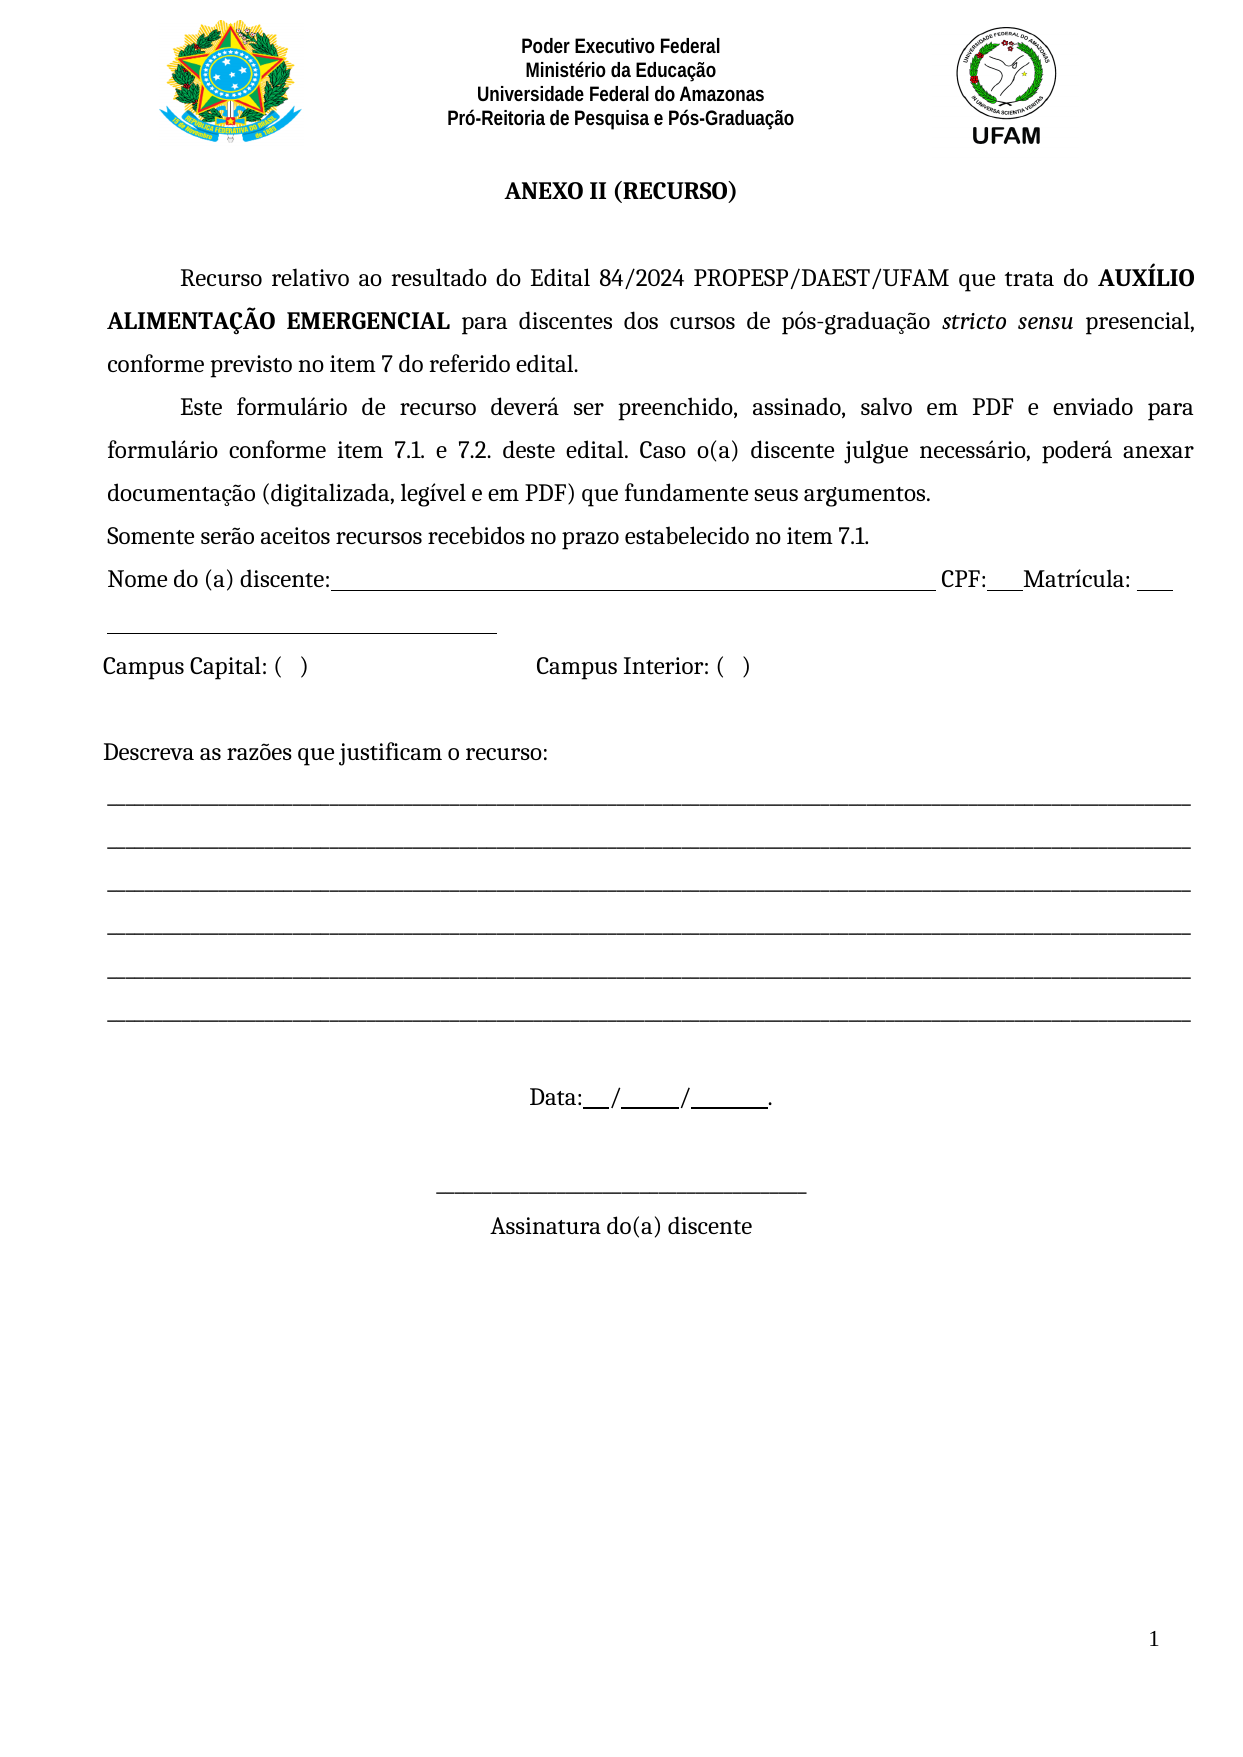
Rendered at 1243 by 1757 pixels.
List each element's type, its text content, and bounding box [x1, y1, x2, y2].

text Data: / / . [107, 1083, 1195, 1112]
text Campus Capital: ( ) Campus Interior: ( ) [48, 652, 1195, 680]
text Nome do (a) discente: CPF: Matrícula: [107, 565, 1195, 637]
text Assinatura do(a) discente [48, 1212, 1195, 1241]
text Este formulário de recurso deverá ser preenchido, assinado, salvo em PDF e enviado para formulário conforme item 7.1. e 7.2. deste edital. Caso o(a) discente julgue necessário, poderá anexar documentação (digitalizada, legível e em PDF) que fundamente seus argumentos. [107, 393, 1195, 508]
text ANEXO II (RECURSO) [48, 177, 1195, 206]
text ______________________________________________________________________________________________________________________________________________________________________________________________________________________________________________________________________________________________________________________________________________________________________________________________________________________________________________________________________________________________________________________________________________________________________________________________________________________________________________________________________________________________________________________________ [107, 781, 1195, 1025]
text ________________________________________ [48, 1169, 1195, 1198]
text Somente serão aceitos recursos recebidos no prazo estabelecido no item 7.1. [107, 522, 1195, 551]
text Recurso relativo ao resultado do Edital 84/2024 PROPESP/DAEST/UFAM que trata do AUXÍLIO ALIMENTAÇÃO EMERGENCIAL para discentes dos cursos de pós-graduação stricto sensu presencial, conforme previsto no item 7 do referido edital. [107, 263, 1195, 378]
picture [159, 20, 304, 146]
picture [932, 24, 1079, 158]
text Descreva as razões que justificam o recurso: [48, 738, 1195, 767]
